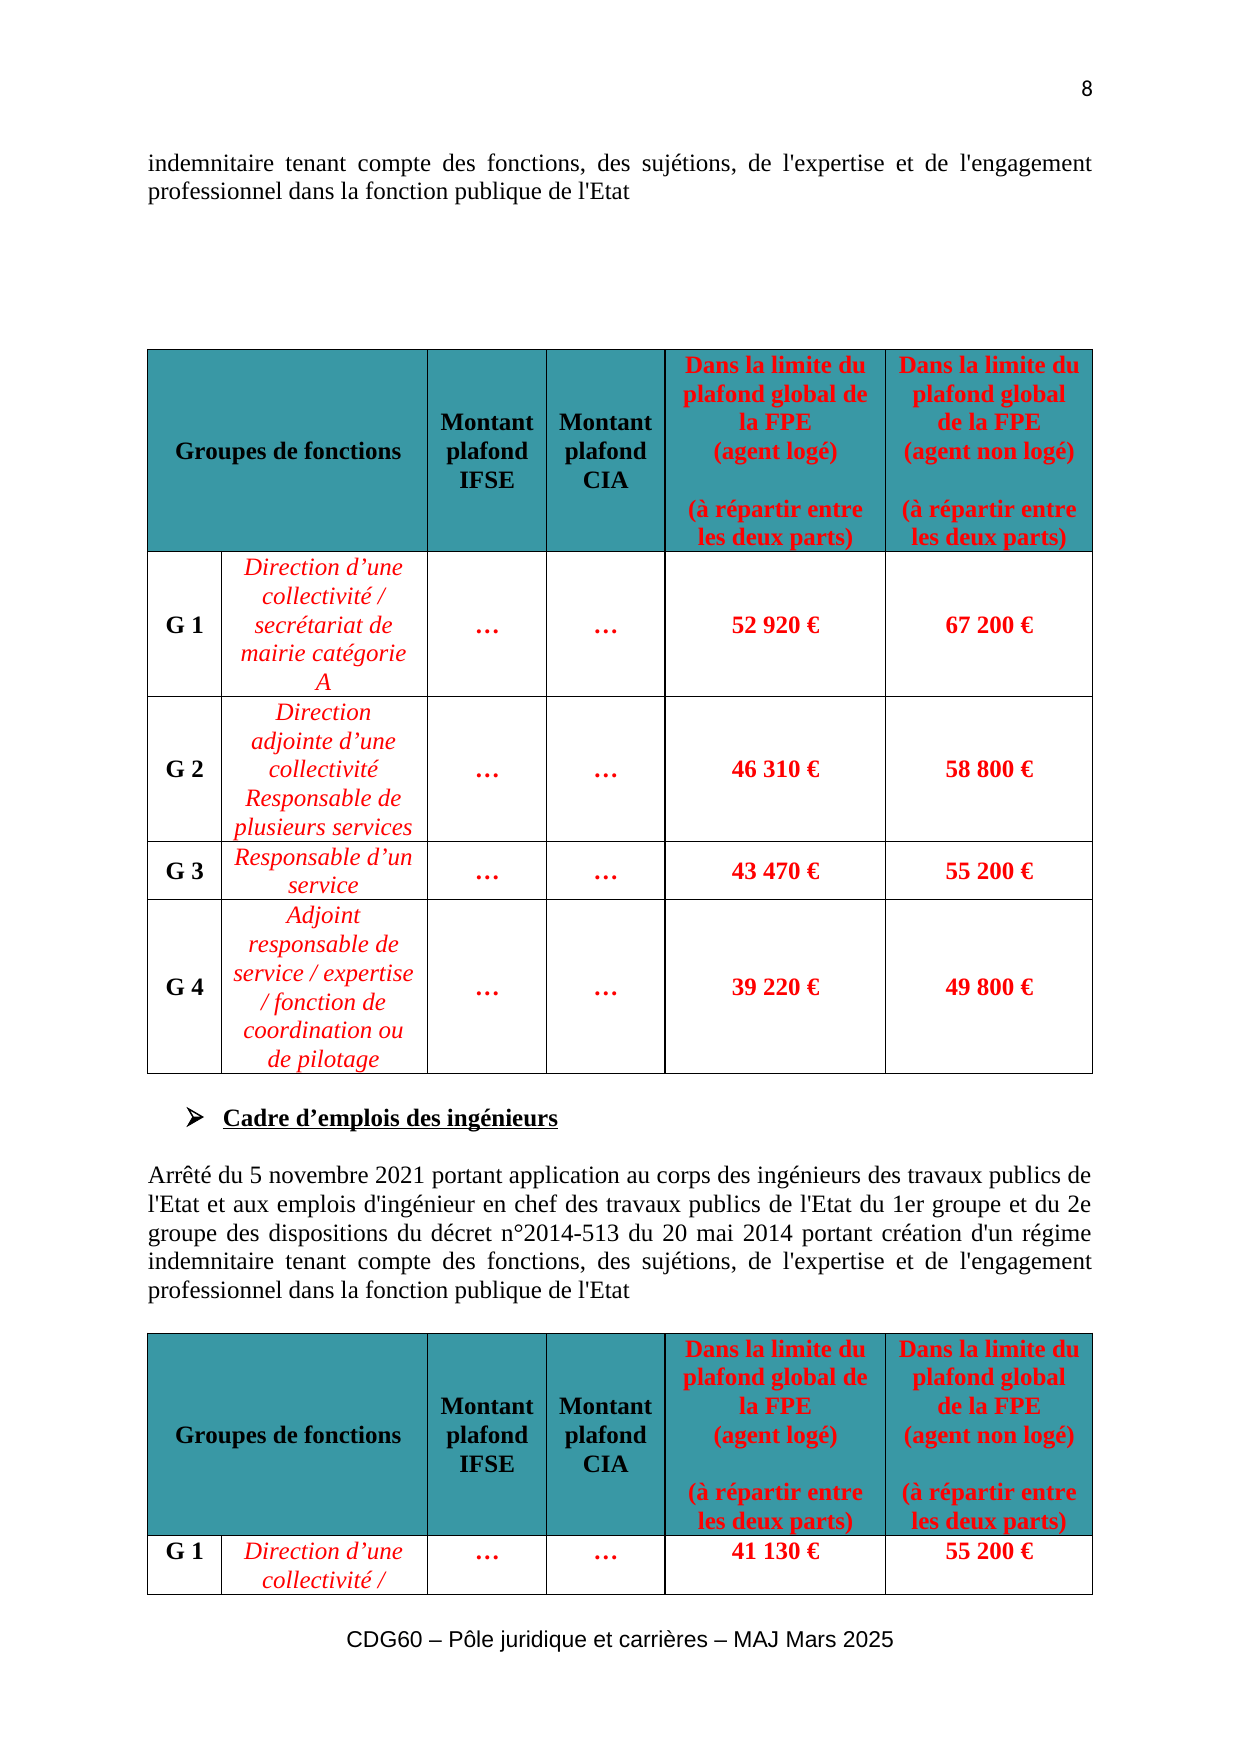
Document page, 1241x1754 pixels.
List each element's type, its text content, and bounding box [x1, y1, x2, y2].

table_cell 41 130 € [666, 1536, 885, 1593]
table_cell 58 800 € [886, 697, 1092, 841]
table_cell 52 920 € [666, 552, 885, 696]
table_cell 39 220 € [666, 900, 885, 1073]
table_cell … [428, 842, 546, 899]
table_cell … [428, 900, 546, 1073]
table_cell … [547, 1536, 664, 1593]
table_header Montant plafond IFSE [428, 1334, 546, 1535]
table_cell … [428, 552, 546, 696]
table_header Groupes de fonctions [148, 1334, 427, 1535]
table_cell G 1 [148, 552, 221, 696]
table_header Montant plafond CIA [547, 1334, 664, 1535]
table_cell Direction d’une collectivité / secrétariat de mairie catégorie A [222, 552, 427, 696]
table_header Dans la limite du plafond global de la FPE (agent logé) (à répartir entre les deux parts) [666, 350, 885, 551]
table_cell 43 470 € [666, 842, 885, 899]
table_header Dans la limite du plafond global de la FPE (agent non logé) (à répartir entre les deux parts) [886, 1334, 1092, 1535]
list Cadre d’emplois des ingénieurs [185, 1103, 1093, 1131]
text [148, 148, 1093, 205]
table_cell G 3 [148, 842, 221, 899]
table_cell … [428, 1536, 546, 1593]
table_cell G 2 [148, 697, 221, 841]
table_cell 67 200 € [886, 552, 1092, 696]
table_cell 49 800 € [886, 900, 1092, 1073]
table_cell … [547, 697, 664, 841]
table_header Groupes de fonctions [148, 350, 427, 551]
table_cell G 4 [148, 900, 221, 1073]
text Arrêté du 5 novembre 2021 portant application au corps des ingénieurs des travaux publics de l'Etat et aux emplois d'ingénieur en chef des travaux publics de l'Etat du 1er groupe et du 2e groupe des dispositions du décret n°2014-513 du 20 mai 2014 portant création d'un régime indemnitaire tenant compte des fonctions, des sujétions, de l'expertise et de l'engagement professionnel dans la fonction publique de l'Etat [148, 1160, 1093, 1304]
table_cell … [547, 552, 664, 696]
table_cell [222, 1536, 427, 1593]
table_header Dans la limite du plafond global de la FPE (agent non logé) (à répartir entre les deux parts) [886, 350, 1092, 551]
table_cell … [428, 697, 546, 841]
table_cell G 1 [148, 1536, 221, 1593]
table_cell … [547, 900, 664, 1073]
table_header Montant plafond IFSE [428, 350, 546, 551]
table_cell Responsable d’un service [222, 842, 427, 899]
table_cell … [547, 842, 664, 899]
table_cell Direction adjointe d’une collectivité Responsable de plusieurs services [222, 697, 427, 841]
table_header Dans la limite du plafond global de la FPE (agent logé) (à répartir entre les deux parts) [666, 1334, 885, 1535]
table_header Montant plafond CIA [547, 350, 664, 551]
table_cell 46 310 € [666, 697, 885, 841]
table_cell Adjoint responsable de service / expertise / fonction de coordination ou de pilotage [222, 900, 427, 1073]
table_cell 55 200 € [886, 842, 1092, 899]
table_cell 55 200 € [886, 1536, 1092, 1593]
